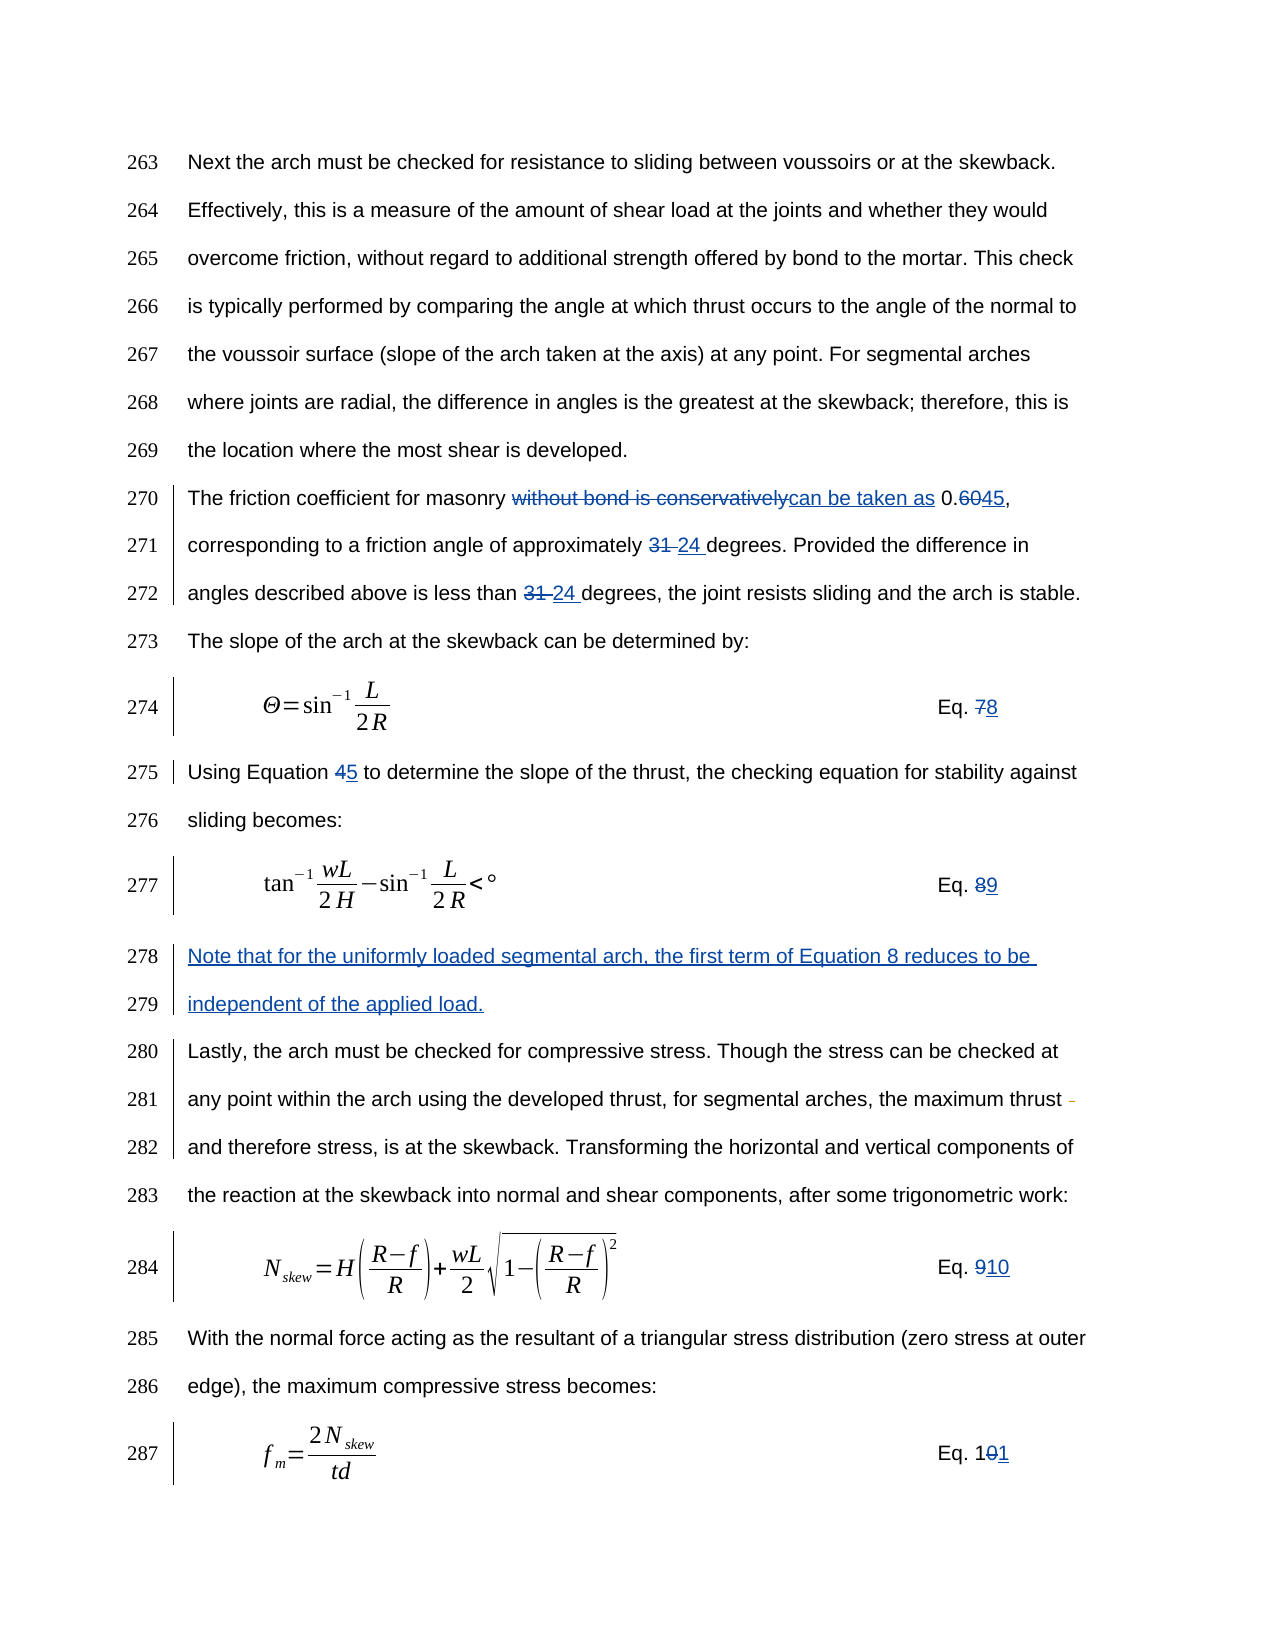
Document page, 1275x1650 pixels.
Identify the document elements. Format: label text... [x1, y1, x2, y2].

text Eq. 1 [187, 1422, 1087, 1484]
text The slope of the arch at the skewback can be determined by: [187, 629, 1087, 653]
text Lastly, the arch must be checked for compressive stress. Though the stress can be checked at any point within the arch using the developed thrust, for segmental arches, the maximum thrust and therefore stress, is at the skewback. Transforming the horizontal and vertical components of the reaction at the skewback into normal and shear components, after some trigonometric work: [187, 1039, 1087, 1207]
text Next the arch must be checked for resistance to sliding between voussoirs or at the skewback. Effectively, this is a measure of the amount of shear load at the joints and whether they would overcome friction, without regard to additional strength offered by bond to the mortar. This check is typically performed by comparing the angle at which thrust occurs to the angle of the normal to the voussoir surface (slope of the arch taken at the axis) at any point. For segmental arches where joints are radial, the difference in angles is the greatest at the skewback; therefore, this is the location where the most shear is developed. [187, 150, 1087, 461]
text Using Equation to determine the slope of the thrust, the checking equation for stability against sliding becomes: [187, 760, 1087, 832]
text Eq. [187, 856, 1087, 915]
text The friction coefficient for masonry 0., corresponding to a friction angle of approximately degrees. Provided the difference in angles described above is less than degrees, the joint resists sliding and the arch is stable. [187, 485, 1087, 605]
text With the normal force acting as the resultant of a triangular stress distribution (zero stress at outer edge), the maximum compressive stress becomes: [187, 1326, 1087, 1398]
text Eq. [187, 1231, 1087, 1302]
text Eq. [187, 677, 1087, 736]
